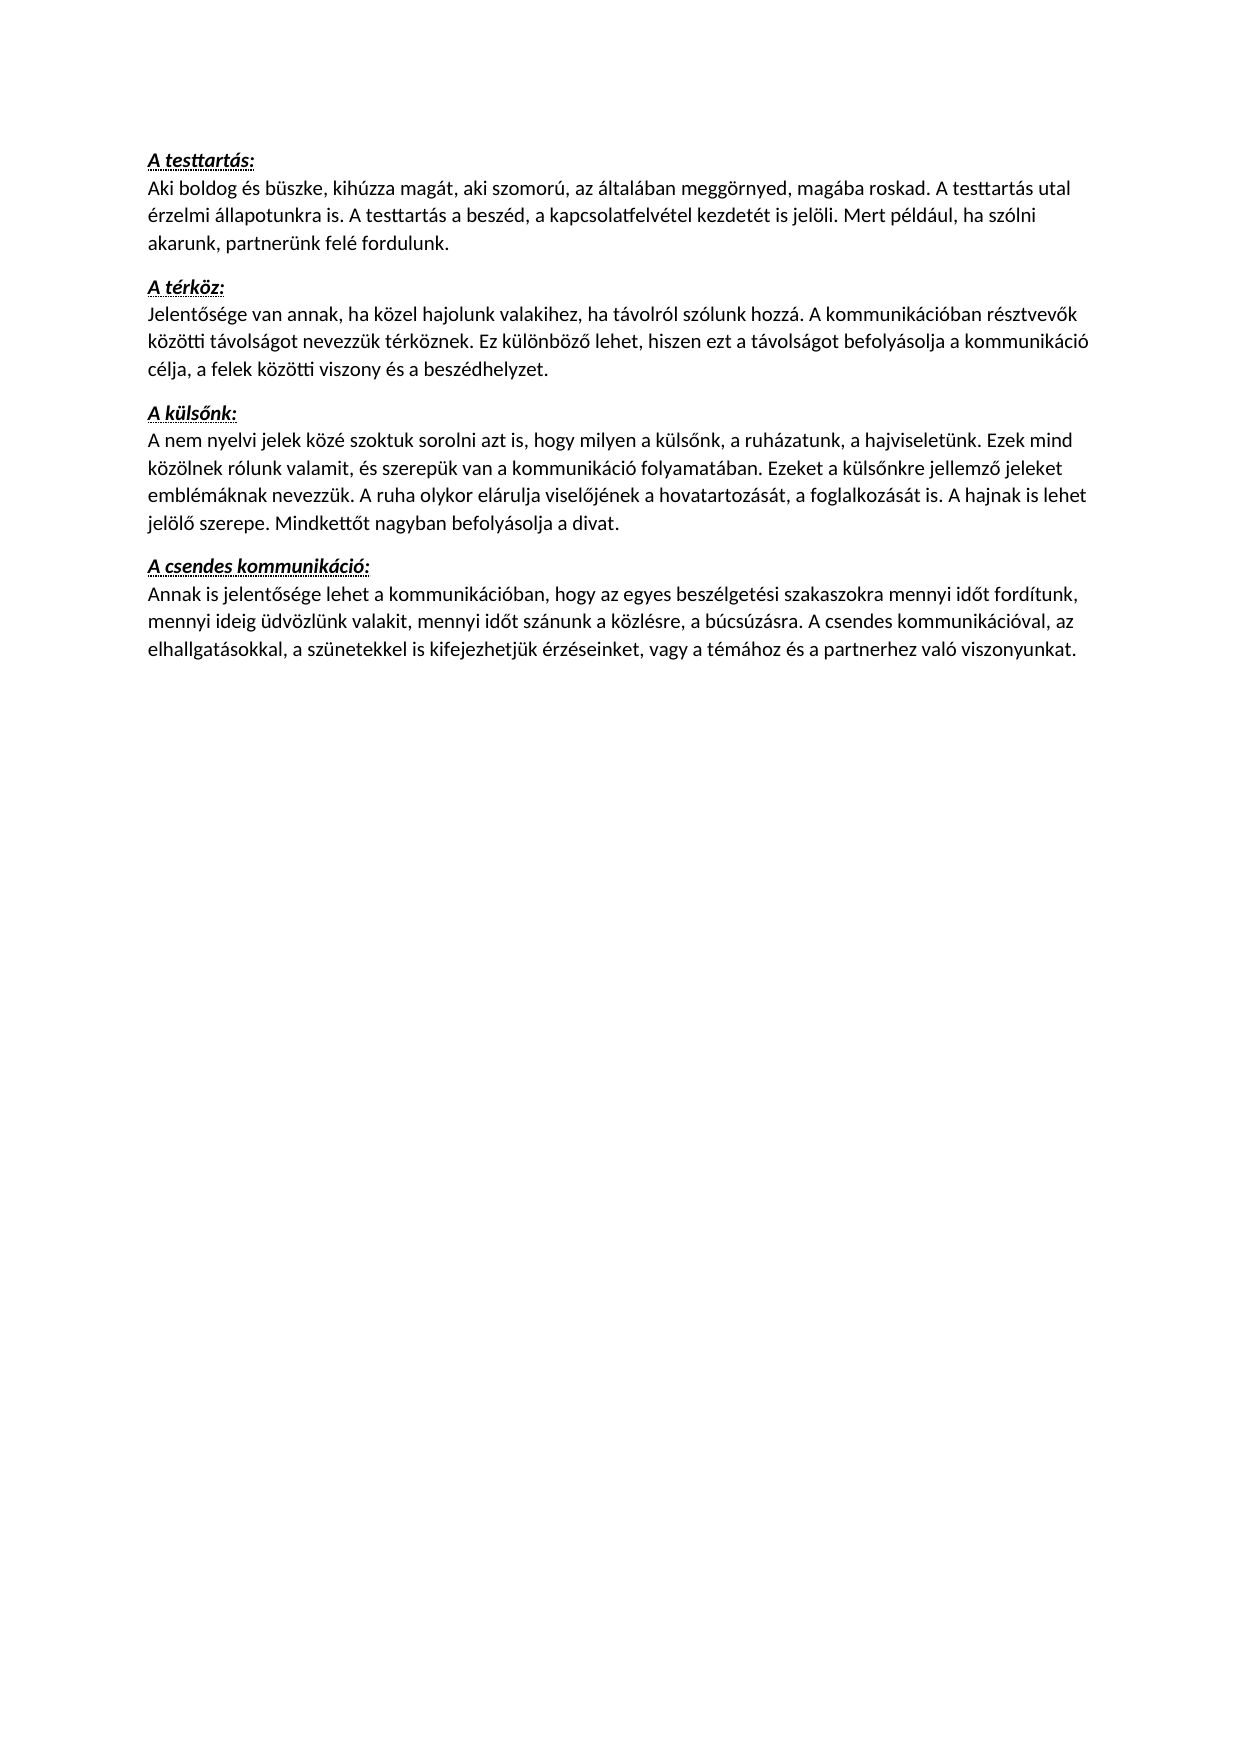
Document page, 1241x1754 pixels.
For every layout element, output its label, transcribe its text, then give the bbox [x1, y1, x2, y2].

text A térköz: [148, 274, 1093, 299]
text Jelentősége van annak, ha közel hajolunk valakihez, ha távolról szólunk hozzá. A kommunikációban résztvevők közötti távolságot nevezzük térköznek. Ez különböző lehet, hiszen ezt a távolságot befolyásolja a kommunikáció célja, a felek közötti viszony és a beszédhelyzet. [148, 301, 1093, 381]
text Aki boldog és büszke, kihúzza magát, aki szomorú, az általában meggörnyed, magába roskad. A testtartás utal érzelmi állapotunkra is. A testtartás a beszéd, a kapcsolatfelvétel kezdetét is jelöli. Mert például, ha szólni akarunk, partnerünk felé fordulunk. [148, 175, 1093, 255]
text Annak is jelentősége lehet a kommunikációban, hogy az egyes beszélgetési szakaszokra mennyi időt fordítunk, mennyi ideig üdvözlünk valakit, mennyi időt szánunk a közlésre, a búcsúzásra. A csendes kommunikációval, az elhallgatásokkal, a szünetekkel is kifejezhetjük érzéseinket, vagy a témához és a partnerhez való viszonyunkat. [148, 581, 1093, 661]
text A csendes kommunikáció: [148, 554, 1093, 579]
text A külsőnk: [148, 400, 1093, 426]
text A nem nyelvi jelek közé szoktuk sorolni azt is, hogy milyen a külsőnk, a ruházatunk, a hajviseletünk. Ezek mind közölnek rólunk valamit, és szerepük van a kommunikáció folyamatában. Ezeket a külsőnkre jellemző jeleket emblémáknak nevezzük. A ruha olykor elárulja viselőjének a hovatartozását, a foglalkozását is. A hajnak is lehet jelölő szerepe. Mindkettőt nagyban befolyásolja a divat. [148, 427, 1093, 535]
text A testtartás: [148, 148, 1093, 173]
